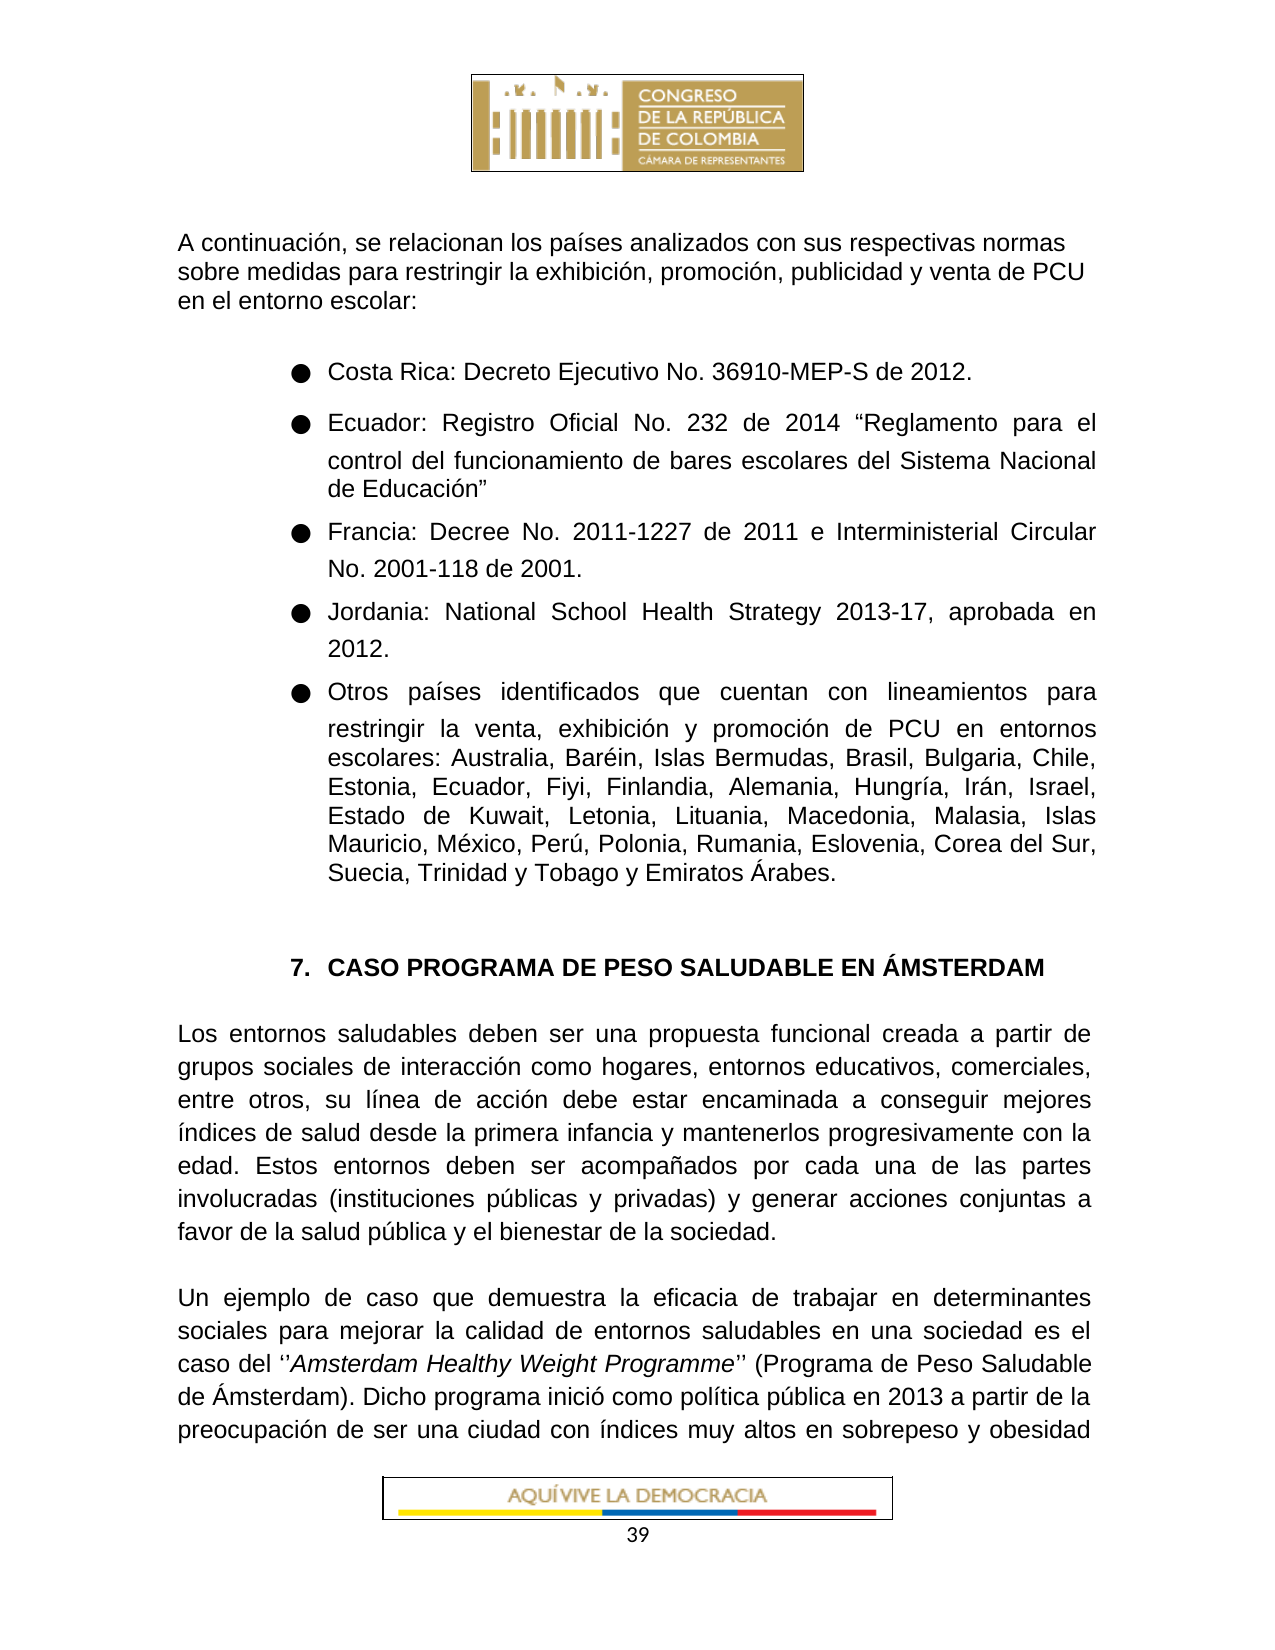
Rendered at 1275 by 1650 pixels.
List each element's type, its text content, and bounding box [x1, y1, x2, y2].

list Jordania: National School Health Strategy 2013-17, aprobada en 2012. [290, 583, 1098, 663]
list Francia: Decree No. 2011-1227 de 2011 e Interministerial Circular No. 2001-118 de 2001. [290, 503, 1098, 583]
list Costa Rica: Decreto Ejecutivo No. 36910-MEP-S de 2012. [290, 343, 1098, 394]
picture [472, 75, 803, 171]
text A continuación, se relacionan los países analizados con sus respectivas normas sobre medidas para restringir la exhibición, promoción, publicidad y venta de PCU en el entorno escolar: [177, 228, 1098, 314]
picture [384, 1478, 892, 1519]
list Ecuador: Registro Oficial No. 232 de 2014 “Reglamento para el control del funcionamiento de bares escolares del Sistema Nacional de Educación” [290, 394, 1098, 503]
text Los entornos saludables deben ser una propuesta funcional creada a partir de grupos sociales de interacción como hogares, entornos educativos, comerciales, entre otros, su línea de acción debe estar encaminada a conseguir mejores índices de salud desde la primera infancia y mantenerlos progresivamente con la edad. Estos entornos deben ser acompañados por cada una de las partes involucradas (instituciones públicas y privadas) y generar acciones conjuntas a favor de la salud pública y el bienestar de la sociedad. [177, 1019, 1093, 1246]
list CASO PROGRAMA DE PESO SALUDABLE EN ÁMSTERDAM [290, 953, 1098, 982]
list Otros países identificados que cuentan con lineamientos para restringir la venta, exhibición y promoción de PCU en entornos escolares: Australia, Baréin, Islas Bermudas, Brasil, Bulgaria, Chile, Estonia, Ecuador, Fiyi, Finlandia, Alemania, Hungría, Irán, Israel, Estado de Kuwait, Letonia, Lituania, Macedonia, Malasia, Islas Mauricio, México, Perú, Polonia, Rumania, Eslovenia, Corea del Sur, Suecia, Trinidad y Tobago y Emiratos Árabes. [290, 663, 1098, 887]
